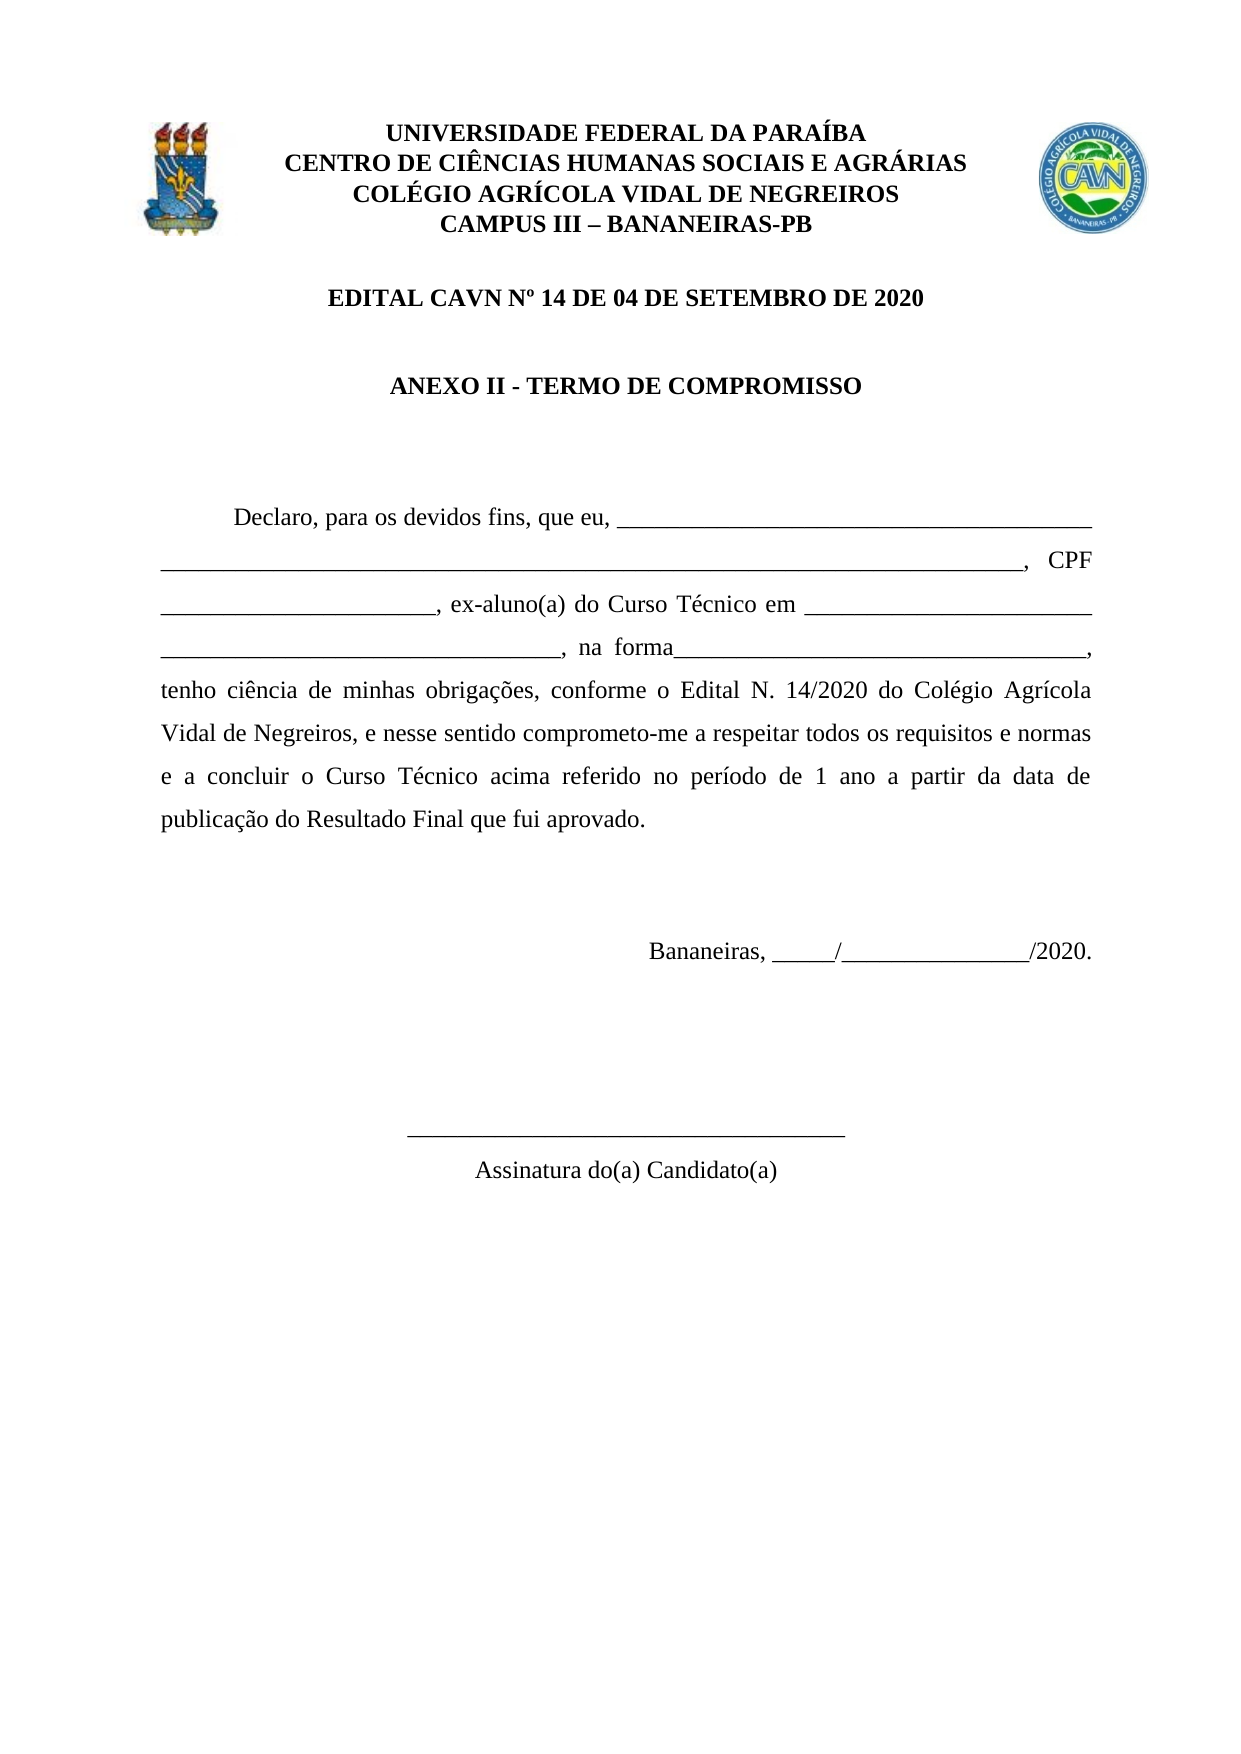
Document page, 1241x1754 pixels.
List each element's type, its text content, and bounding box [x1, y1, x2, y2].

text ___________________________________ [159, 1111, 1092, 1140]
text ANEXO II - TERMO DE COMPROMISSO [159, 371, 1092, 400]
picture [1038, 122, 1149, 234]
picture [124, 122, 239, 236]
text CAMPUS III – BANANEIRAS-PB [159, 209, 1092, 238]
text Declaro, para os devidos fins, que eu, ______________________________________ _____________________________________________________________________, CPF ______________________, ex-aluno(a) do Curso Técnico em _______________________ ________________________________, na forma_________________________________, tenho ciência de minhas obrigações, conforme o Edital N. 14/2020 do Colégio Agrícola Vidal de Negreiros, e nesse sentido comprometo-me a respeitar todos os requisitos e normas e a concluir o Curso Técnico acima referido no período de 1 ano a partir da data de publicação do Resultado Final que fui aprovado. [161, 502, 1092, 833]
text Assinatura do(a) Candidato(a) [159, 1155, 1092, 1184]
text CENTRO DE CIÊNCIAS HUMANAS SOCIAIS E AGRÁRIAS [239, 148, 1038, 177]
text COLÉGIO AGRÍCOLA VIDAL DE NEGREIROS [239, 179, 1038, 207]
text Bananeiras, _____/_______________/2020. [159, 936, 1092, 965]
text UNIVERSIDADE FEDERAL DA PARAÍBA [159, 118, 1092, 147]
text EDITAL CAVN Nº 14 DE 04 DE SETEMBRO DE 2020 [159, 283, 1092, 312]
